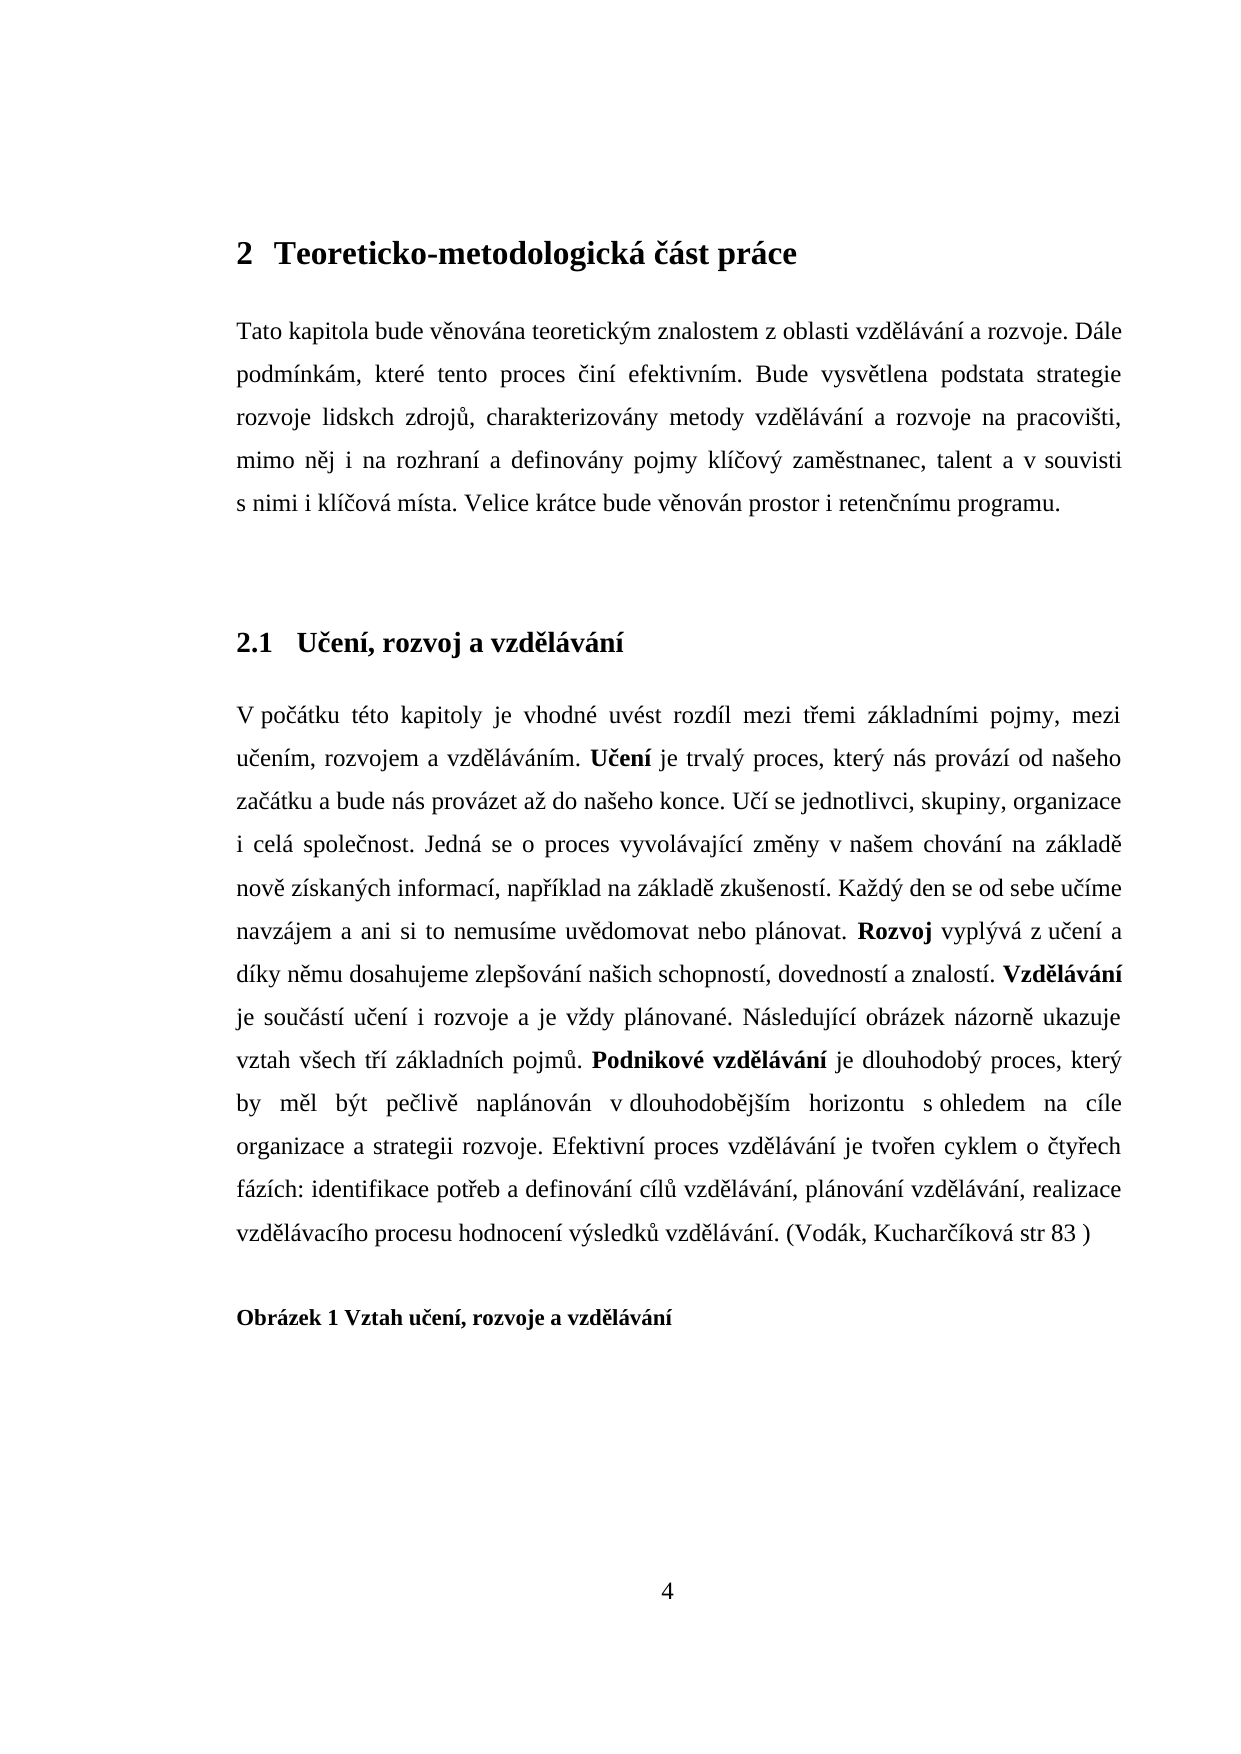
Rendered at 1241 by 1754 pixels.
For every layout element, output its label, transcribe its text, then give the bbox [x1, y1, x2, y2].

text Obrázek 1 Vztah učení, rozvoje a vzdělávání [236, 1304, 1122, 1330]
subtitle Teoreticko-metodologická část práce [236, 233, 1122, 272]
subtitle Učení, rozvoj a vzdělávání [236, 625, 1122, 658]
text V počátku této kapitoly je vhodné uvést rozdíl mezi třemi základními pojmy, mezi učením, rozvojem a vzděláváním. Učení je trvalý proces, který nás provází od našeho začátku a bude nás provázet až do našeho konce. Učí se jednotlivci, skupiny, organizace i celá společnost. Jedná se o proces vyvolávající změny v našem chování na základě nově získaných informací, například na základě zkušeností. Každý den se od sebe učíme navzájem a ani si to nemusíme uvědomovat nebo plánovat. Rozvoj vyplývá z učení a díky němu dosahujeme zlepšování našich schopností, dovedností a znalostí. Vzdělávání je součástí učení i rozvoje a je vždy plánované. Následující obrázek názorně ukazuje vztah všech tří základních pojmů. Podnikové vzdělávání je dlouhodobý proces, který by měl být pečlivě naplánován v dlouhodobějším horizontu s ohledem na cíle organizace a strategii rozvoje. Efektivní proces vzdělávání je tvořen cyklem o čtyřech fázích: identifikace potřeb a definování cílů vzdělávání, plánování vzdělávání, realizace vzdělávacího procesu hodnocení výsledků vzdělávání. (Vodák, Kucharčíková str 83 ) [236, 700, 1122, 1246]
text Tato kapitola bude věnována teoretickým znalostem z oblasti vzdělávání a rozvoje. Dále podmínkám, které tento proces činí efektivním. Bude vysvětlena podstata strategie rozvoje lidskch zdrojů, charakterizovány metody vzdělávání a rozvoje na pracovišti, mimo něj i na rozhraní a definovány pojmy klíčový zaměstnanec, talent a v souvisti s nimi i klíčová místa. Velice krátce bude věnován prostor i retenčnímu programu. [236, 316, 1122, 517]
